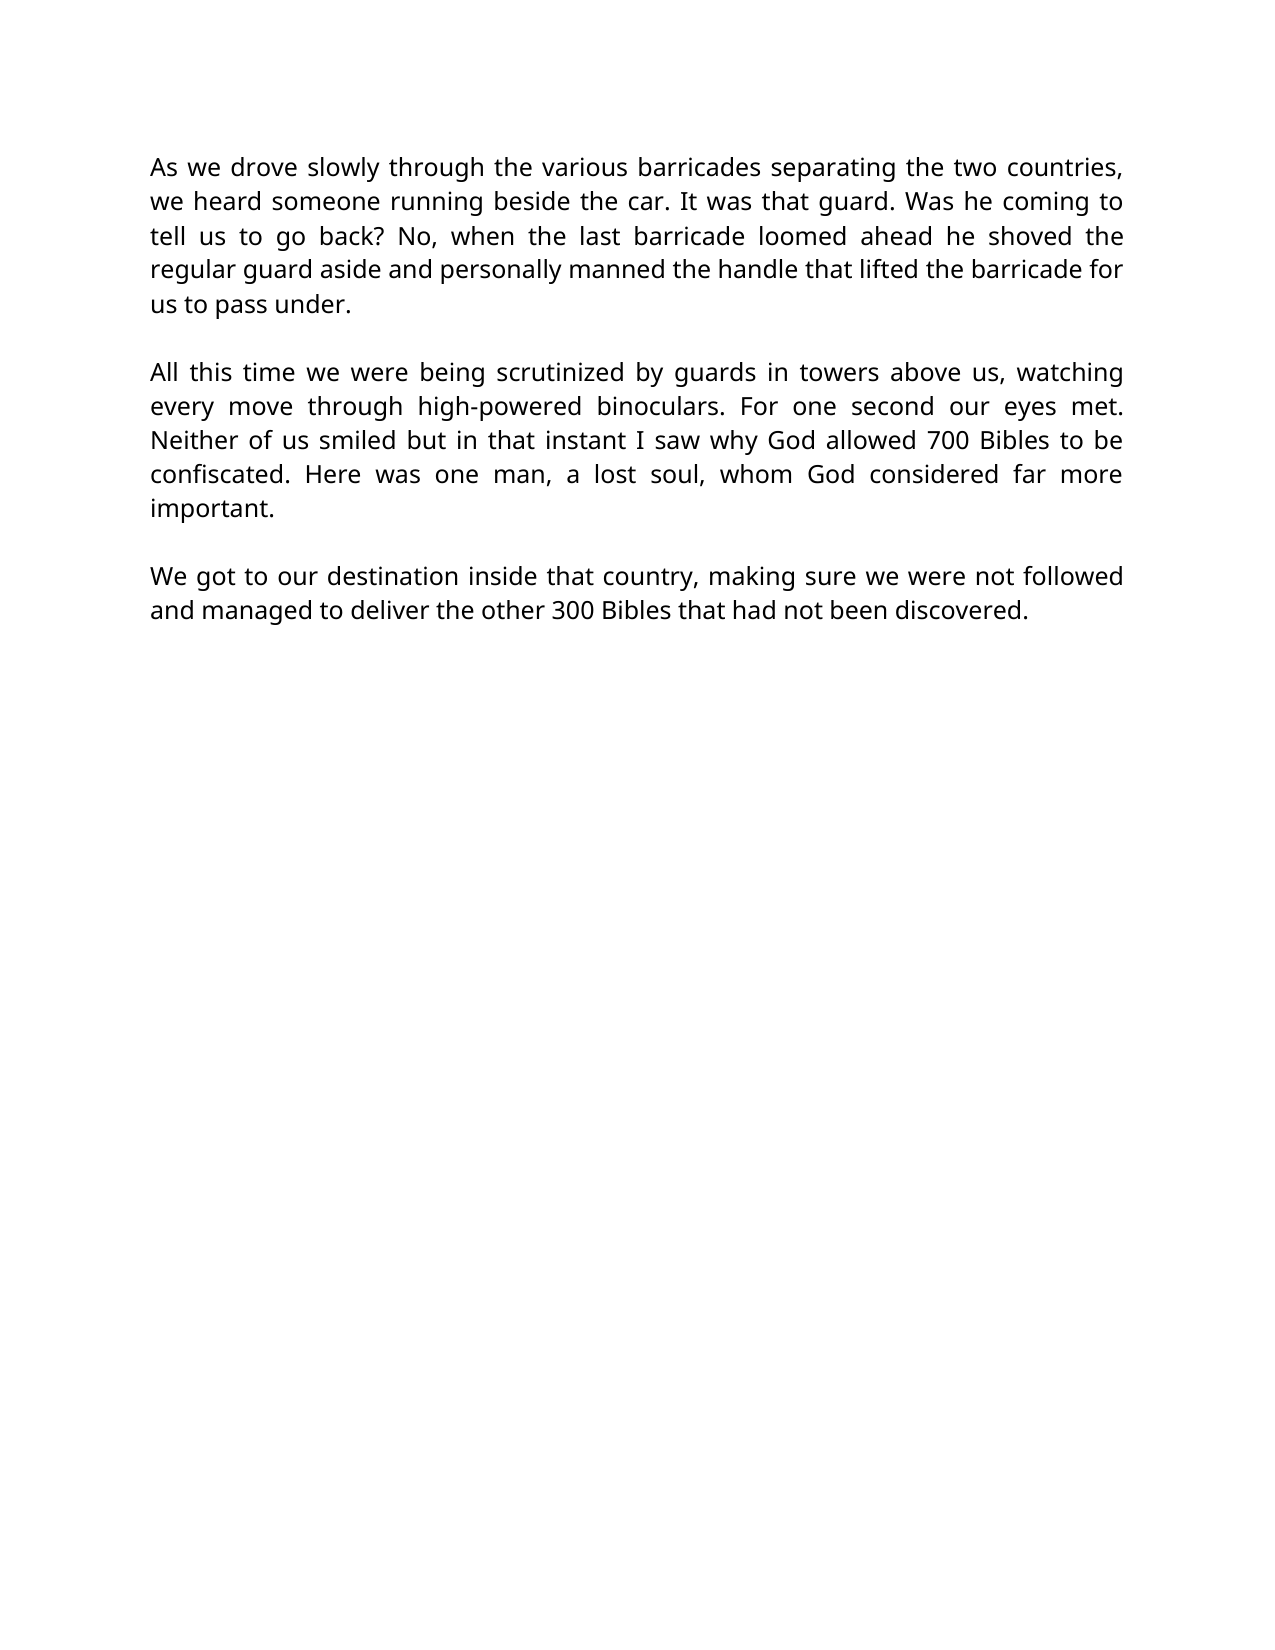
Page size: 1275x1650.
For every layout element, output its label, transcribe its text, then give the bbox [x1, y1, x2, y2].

text We got to our destination inside that country, making sure we were not followed and managed to deliver the other 300 Bibles that had not been discovered. [150, 559, 1125, 627]
text As we drove slowly through the various barricades separating the two countries, we heard someone running beside the car. It was that guard. Was he coming to tell us to go back? No, when the last barricade loomed ahead he shoved the regular guard aside and personally manned the handle that lifted the barricade for us to pass under. [150, 150, 1125, 320]
text All this time we were being scrutinized by guards in towers above us, watching every move through high-powered binoculars. For one second our eyes met. Neither of us smiled but in that instant I saw why God allowed 700 Bibles to be confiscated. Here was one man, a lost soul, whom God considered far more important. [150, 354, 1125, 525]
